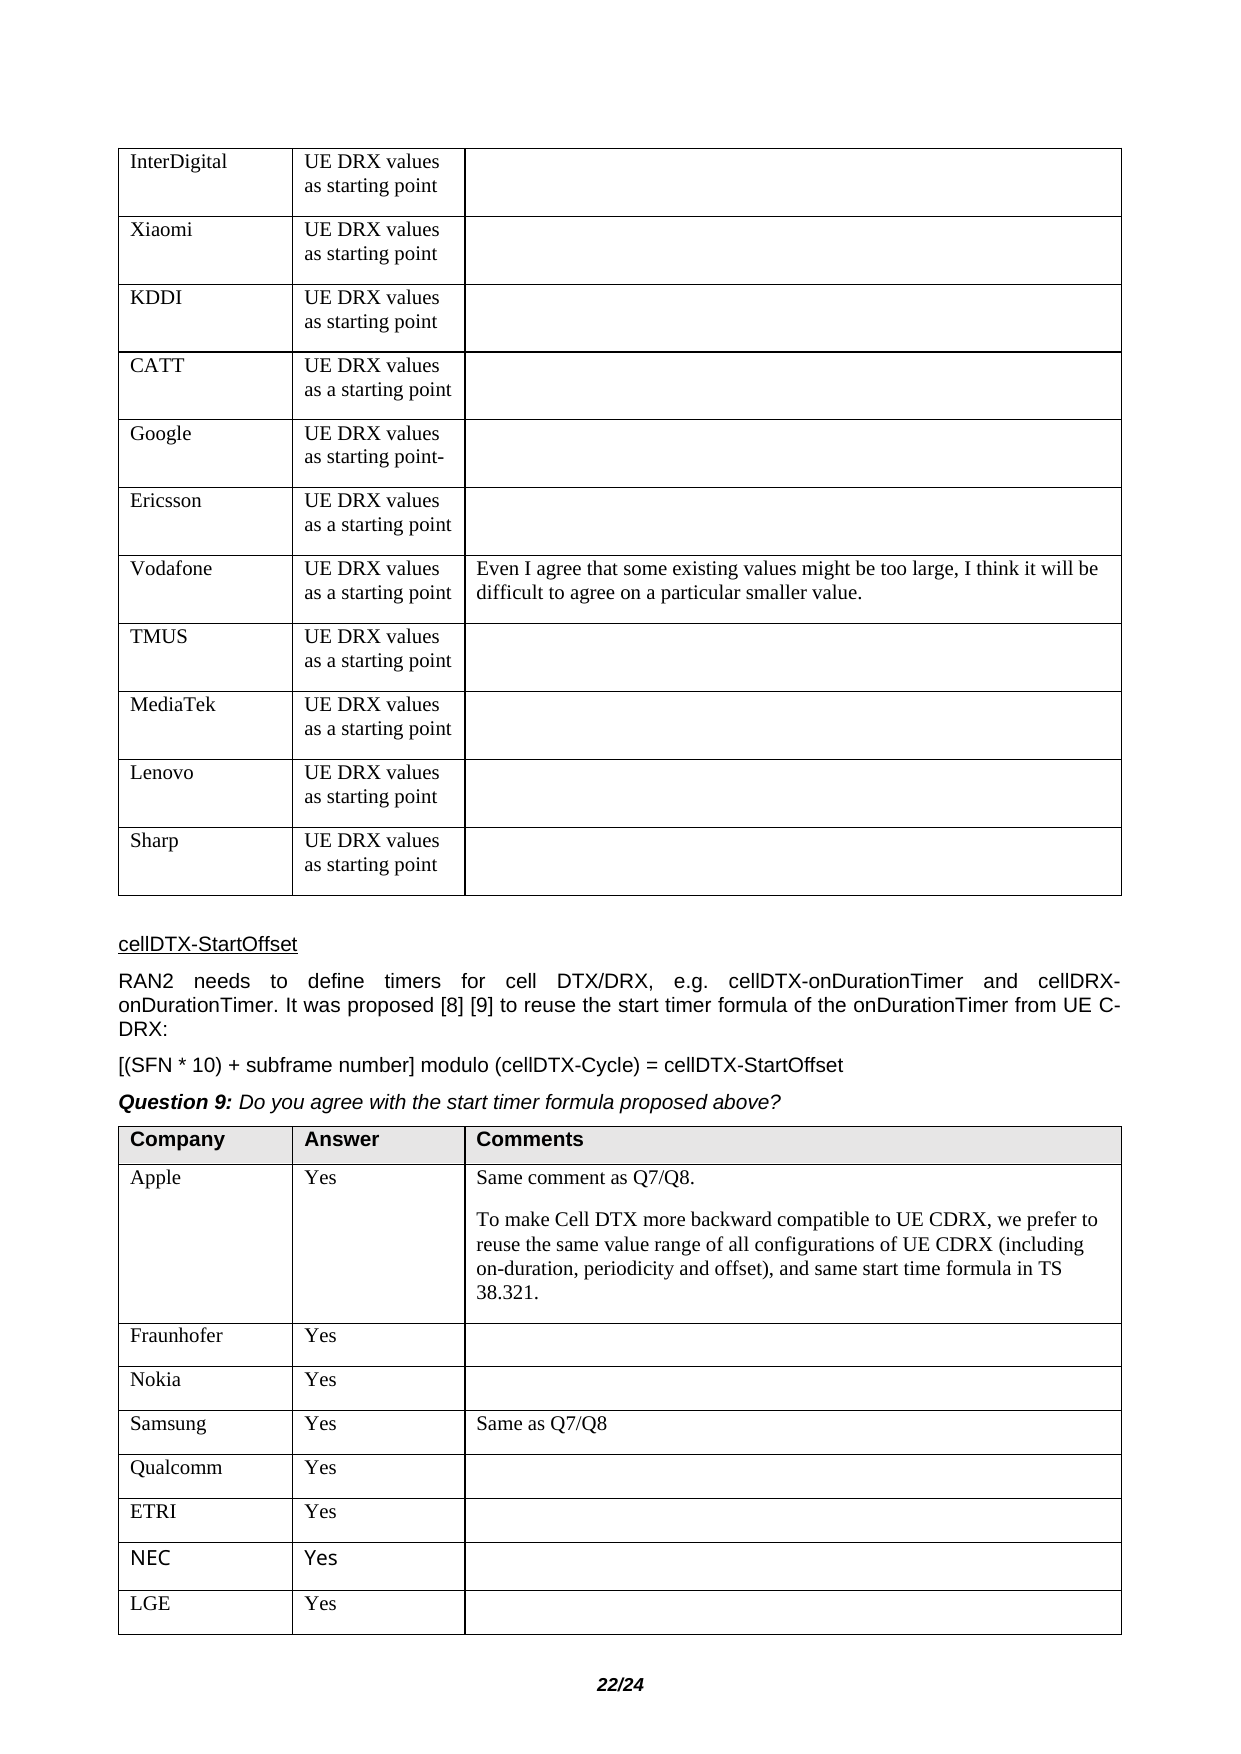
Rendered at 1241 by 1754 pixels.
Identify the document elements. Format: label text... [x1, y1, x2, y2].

table_cell Vodafone [119, 556, 292, 623]
table_cell TMUS [119, 624, 292, 691]
table_header Comments [466, 1127, 1121, 1163]
table_cell Yes [293, 1455, 464, 1498]
table_cell Apple [119, 1165, 292, 1322]
table_header Answer [293, 1127, 464, 1163]
text RAN2 needs to define timers for cell DTX/DRX, e.g. cellDTX-onDurationTimer and cellDRX-onDurationTimer. It was proposed [8] [9] to reuse the start timer formula of the onDurationTimer from UE C-DRX: [118, 969, 1122, 1041]
table_cell [466, 828, 1121, 895]
table_cell [466, 1367, 1121, 1410]
table_cell [466, 1455, 1121, 1498]
table_cell UE DRX values as a starting point [293, 353, 464, 419]
table_cell Same comment as Q7/Q8. To make Cell DTX more backward compatible to UE CDRX, we prefer to reuse the same value range of all configurations of UE CDRX (including on-duration, periodicity and offset), and same start time formula in TS 38.321. [466, 1165, 1121, 1322]
table_cell [466, 760, 1121, 827]
table_cell UE DRX values as a starting point [293, 692, 464, 759]
table_cell Fraunhofer [119, 1324, 292, 1366]
table_cell [466, 624, 1121, 691]
table_cell UE DRX values as a starting point [293, 488, 464, 555]
table_cell UE DRX values as starting point [293, 285, 464, 351]
table_cell NEC [119, 1543, 292, 1590]
table_cell [466, 420, 1121, 487]
table_cell InterDigital [119, 149, 292, 216]
table_cell UE DRX values as a starting point [293, 556, 464, 623]
table_cell UE DRX values as starting point [293, 217, 464, 283]
table_cell [466, 1324, 1121, 1366]
table_cell Ericsson [119, 488, 292, 555]
table_cell UE DRX values as starting point [293, 828, 464, 895]
table_cell [466, 353, 1121, 419]
table_cell [466, 149, 1121, 216]
text [(SFN * 10) + subframe number] modulo (cellDTX-Cycle) = cellDTX-StartOffset [118, 1053, 1122, 1077]
table_cell MediaTek [119, 692, 292, 759]
table_cell ETRI [119, 1499, 292, 1542]
table_cell Same as Q7/Q8 [466, 1411, 1121, 1454]
table_cell Nokia [119, 1367, 292, 1410]
table_cell LGE [119, 1591, 292, 1634]
table_cell UE DRX values as a starting point [293, 624, 464, 691]
table_cell UE DRX values as starting point [293, 760, 464, 827]
table_cell UE DRX values as starting point- [293, 420, 464, 487]
table_cell Sharp [119, 828, 292, 895]
text Question 9: Do you agree with the start timer formula proposed above? [118, 1089, 1122, 1113]
table_cell Yes [293, 1411, 464, 1454]
table_cell [466, 1591, 1121, 1634]
table_cell Yes [293, 1367, 464, 1410]
table_cell Google [119, 420, 292, 487]
table_header Company [119, 1127, 292, 1163]
table_cell Samsung [119, 1411, 292, 1454]
table_cell [466, 488, 1121, 555]
table_cell Yes [293, 1499, 464, 1542]
table_cell [466, 1499, 1121, 1542]
table_cell Even I agree that some existing values might be too large, I think it will be difficult to agree on a particular smaller value. [466, 556, 1121, 623]
table_cell UE DRX values as starting point [293, 149, 464, 216]
table_cell [466, 217, 1121, 283]
table_cell [466, 285, 1121, 351]
table_cell Lenovo [119, 760, 292, 827]
table_cell KDDI [119, 285, 292, 351]
table_cell Yes [293, 1165, 464, 1322]
table_cell [466, 692, 1121, 759]
table_cell [466, 1543, 1121, 1590]
table_cell Qualcomm [119, 1455, 292, 1498]
table_cell Yes [293, 1591, 464, 1634]
table_cell Yes [293, 1543, 464, 1590]
table_cell Xiaomi [119, 217, 292, 283]
table_cell CATT [119, 353, 292, 419]
table_cell Yes [293, 1324, 464, 1366]
text cellDTX-StartOffset [118, 932, 1122, 956]
